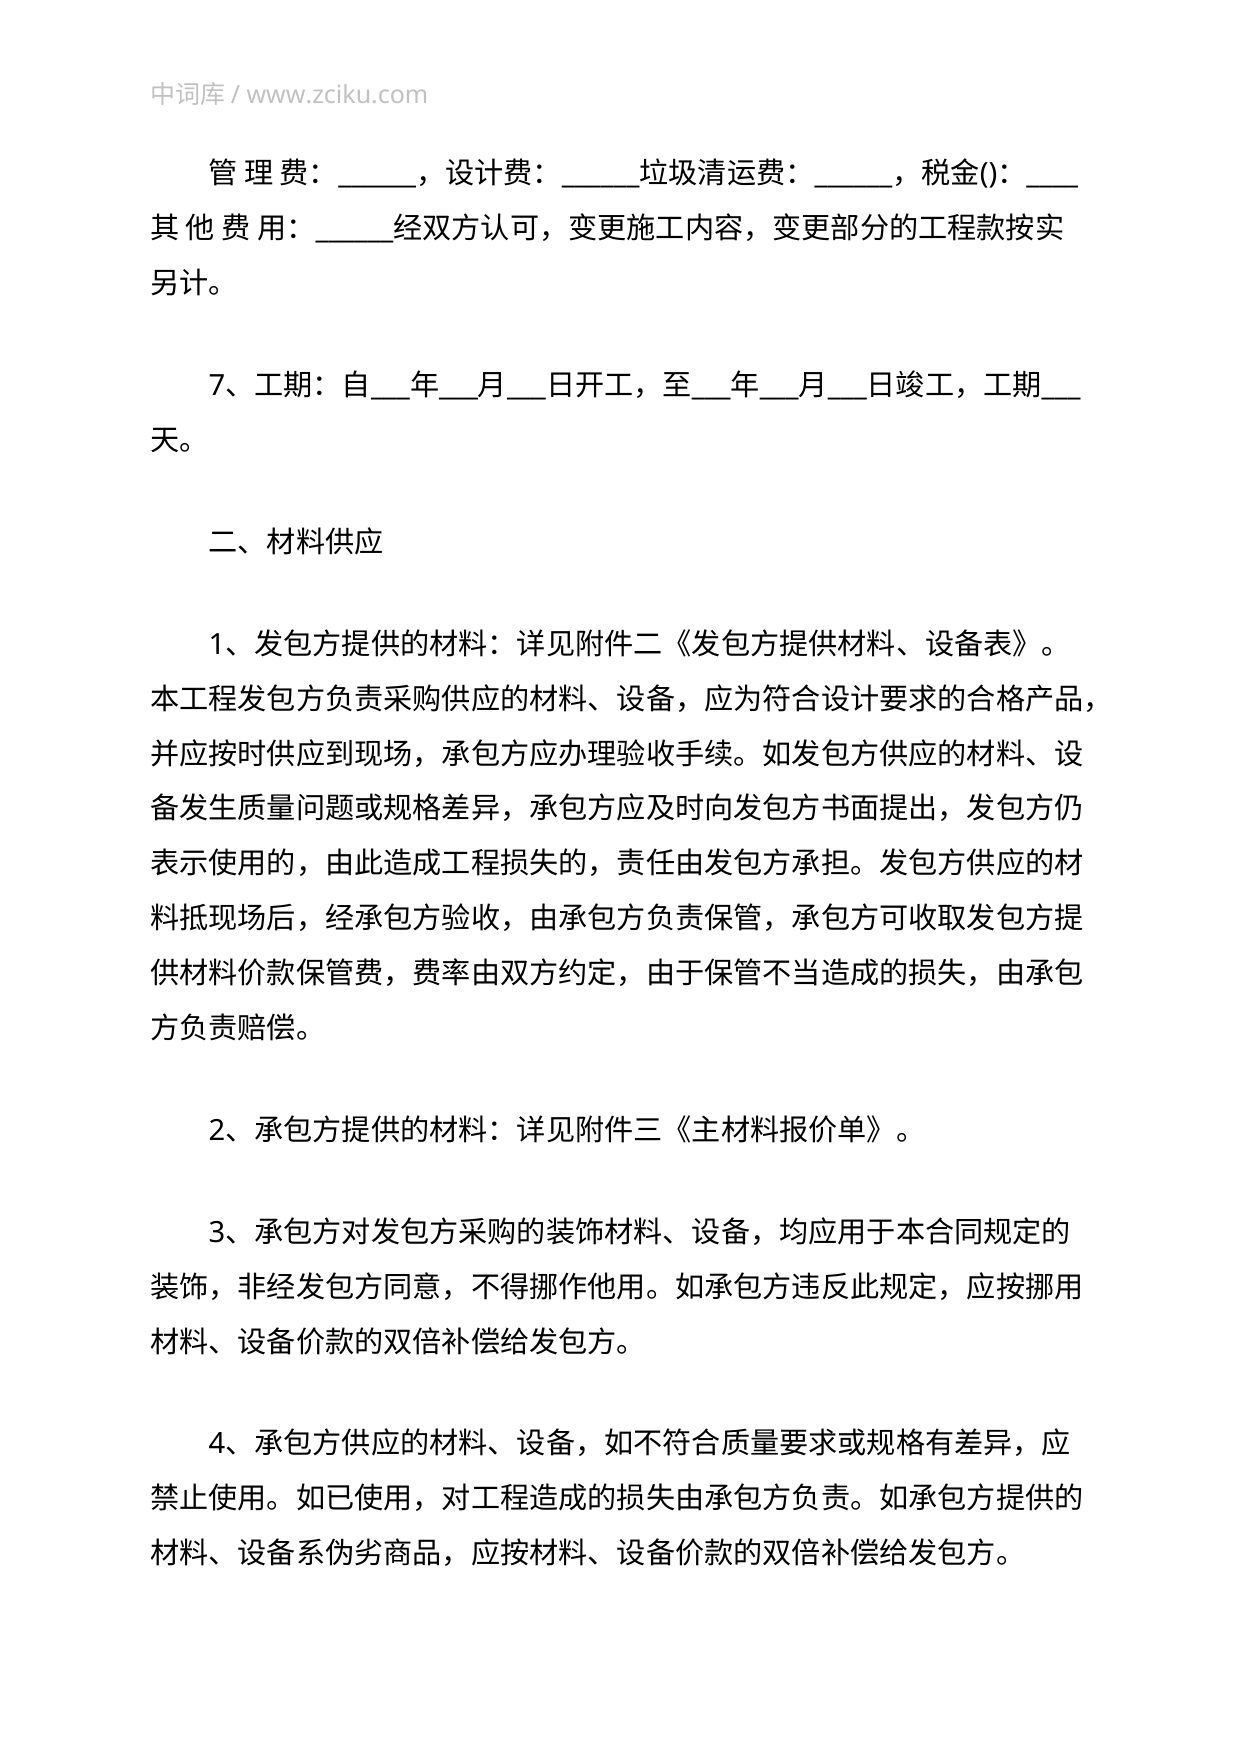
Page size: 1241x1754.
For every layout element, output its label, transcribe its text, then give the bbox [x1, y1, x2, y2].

text 1、发包方提供的材料：详见附件二《发包方提供材料、设备表》。本工程发包方负责采购供应的材料、设备，应为符合设计要求的合格产品，并应按时供应到现场，承包方应办理验收手续。如发包方供应的材料、设备发生质量问题或规格差异，承包方应及时向发包方书面提出，发包方仍表示使用的，由此造成工程损失的，责任由发包方承担。发包方供应的材料抵现场后，经承包方验收，由承包方负责保管，承包方可收取发包方提供材料价款保管费，费率由双方约定，由于保管不当造成的损失，由承包方负责赔偿。 [150, 620, 1090, 1047]
text 3、承包方对发包方采购的装饰材料、设备，均应用于本合同规定的装饰，非经发包方同意，不得挪作他用。如承包方违反此规定，应按挪用材料、设备价款的双倍补偿给发包方。 [150, 1208, 1090, 1361]
text 2、承包方提供的材料：详见附件三《主材料报价单》。 [150, 1106, 1090, 1149]
text 7、工期：自___年___月___日开工，至___年___月___日竣工，工期___天。 [150, 362, 1090, 459]
text 管 理 费：______，设计费：______垃圾清运费：______，税金()：____其 他 费 用：______经双方认可，变更施工内容，变更部分的工程款按实另计。 [150, 150, 1090, 302]
text 二、材料供应 [150, 518, 1090, 561]
text 4、承包方供应的材料、设备，如不符合质量要求或规格有差异，应禁止使用。如已使用，对工程造成的损失由承包方负责。如承包方提供的材料、设备系伪劣商品，应按材料、设备价款的双倍补偿给发包方。 [150, 1420, 1090, 1572]
